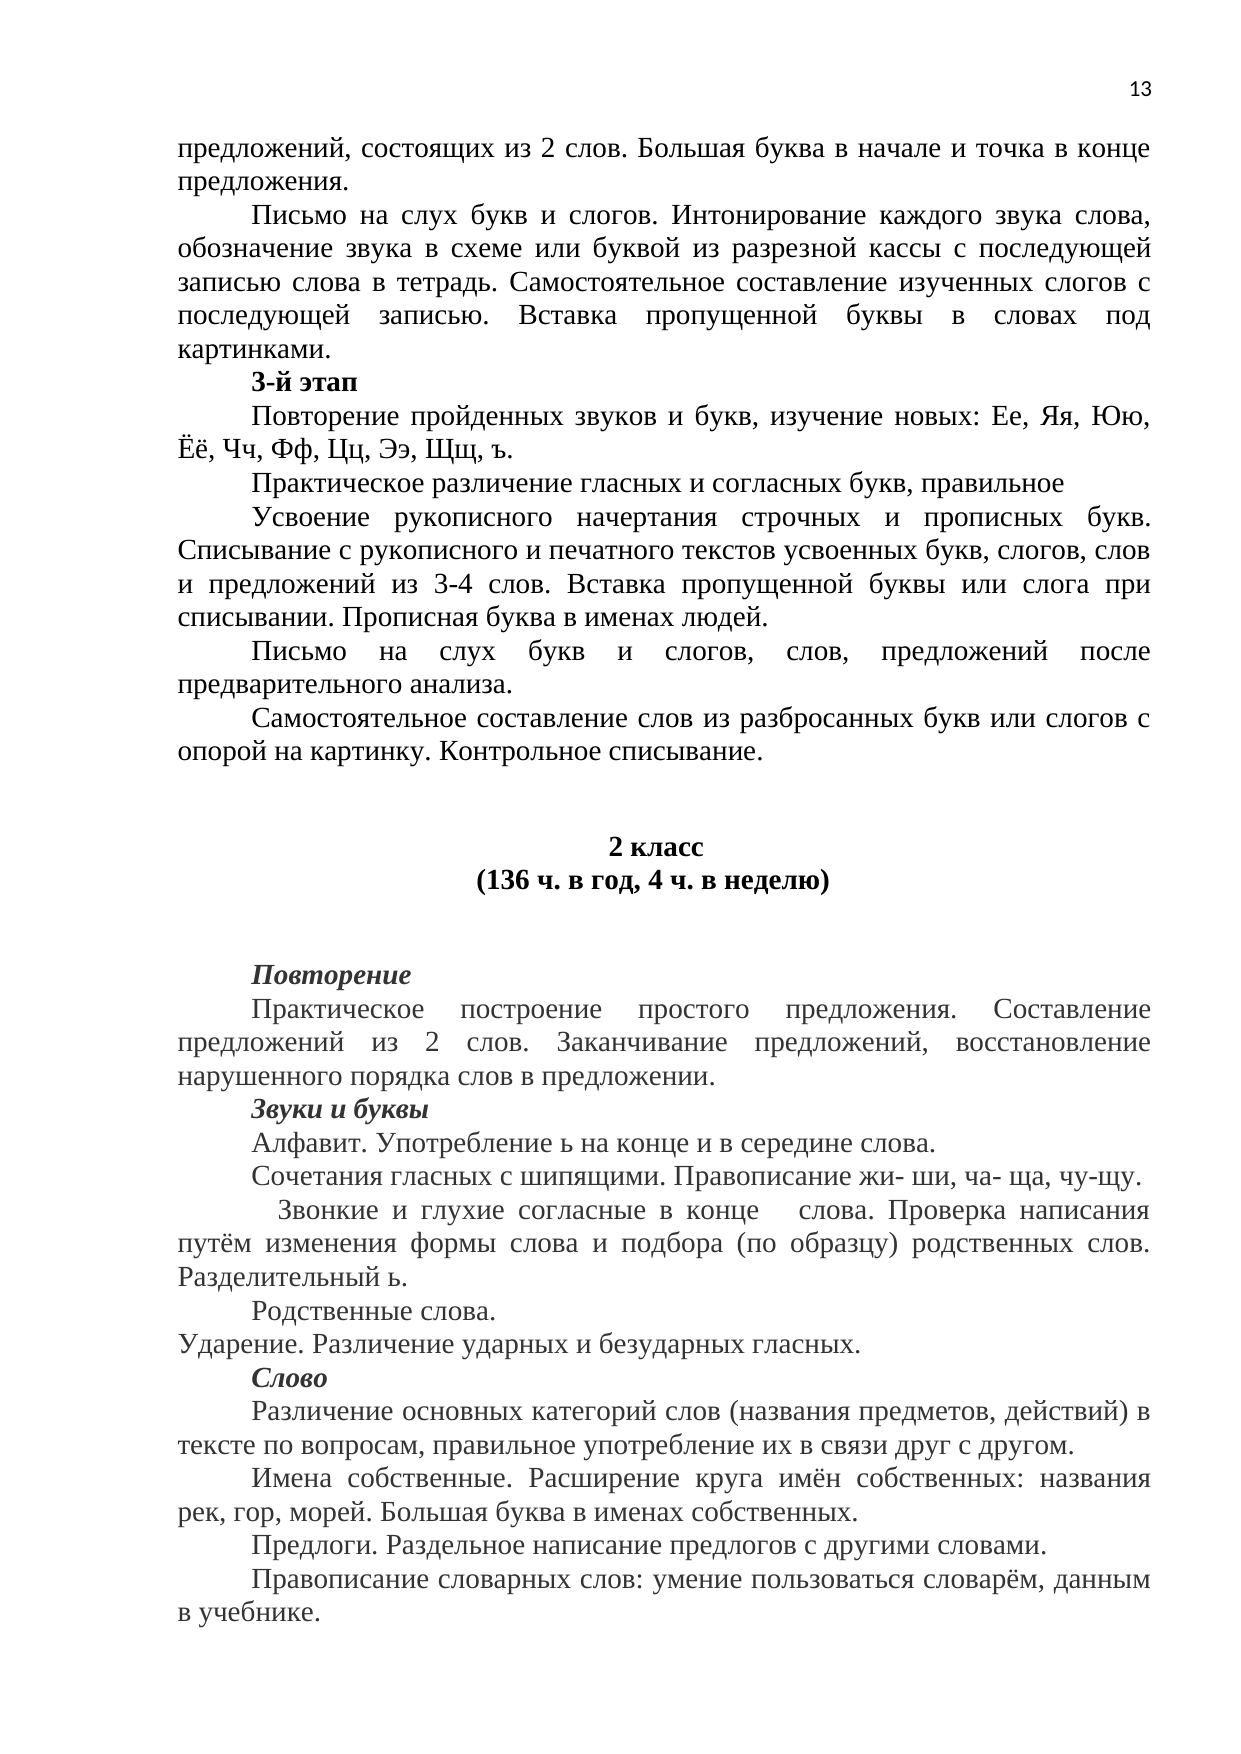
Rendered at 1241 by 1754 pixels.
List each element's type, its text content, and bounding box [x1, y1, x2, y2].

text Повторение [177, 957, 1152, 991]
text Сочетания гласных с шипящими. Правописание жи- ши, ча- ща, чу-щу. [177, 1158, 1152, 1192]
text Имена собственные. Расширение круга имён собственных: названия рек, гор, морей. Большая буква в именах собственных. [177, 1460, 1152, 1527]
text Практическое построение простого предложения. Составление предложений из 2 слов. Заканчивание предложений, восстановление нарушенного порядка слов в предложении. [177, 991, 1152, 1091]
text 2 класс [177, 829, 1152, 862]
list Письмо на слух букв и слогов, слов, предложений после предварительного анализа. [177, 633, 1152, 700]
list Усвоение рукописного начертания строчных и прописных букв. Списывание с рукописного и печатного текстов усвоенных букв, слогов, слов и предложений из 3-4 слов. Вставка пропущенной буквы или слога при списывании. Прописная буква в именах людей. [177, 499, 1152, 633]
list Повторение пройденных звуков и букв, изучение новых: Ее, Яя, Юю, Ёё, Чч, Фф, Цц, Ээ, Щщ, ъ. [177, 398, 1152, 465]
list 3-й этап [177, 364, 1152, 398]
text Предлоги. Раздельное написание предлогов с другими словами. [177, 1527, 1152, 1561]
text Звуки и буквы [177, 1091, 1152, 1125]
text Звонкие и глухие согласные в конце слова. Проверка написания путём изменения формы слова и подбора (по образцу) родственных слов. Разделительный ь. [177, 1192, 1152, 1293]
text Письмо на слух букв и слогов. Интонирование каждого звука слова, обозначение звука в схеме или буквой из разрезной кассы с последующей записью слова в тетрадь. Самостоятельное составление изученных слогов с последующей записью. Вставка пропущенной буквы в словах под картинками. [177, 197, 1152, 364]
text Слово [177, 1360, 1152, 1393]
text Ударение. Различение ударных и безударных гласных. [177, 1326, 1152, 1360]
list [177, 130, 1152, 197]
list Самостоятельное составление слов из разбросанных букв или слогов с опорой на картинку. Контрольное списывание. [177, 700, 1152, 767]
text (136 ч. в год, 4 ч. в неделю) [177, 862, 1152, 896]
list Практическое различение гласных и согласных букв, правильное [177, 465, 1152, 499]
text Правописание словарных слов: умение пользоваться словарём, данным в учебнике. [177, 1561, 1152, 1628]
text Алфавит. Употребление ь на конце и в середине слова. [177, 1125, 1152, 1158]
text Различение основных категорий слов (названия предметов, действий) в тексте по вопросам, правильное употребление их в связи друг с другом. [177, 1393, 1152, 1460]
text Родственные слова. [177, 1293, 1152, 1326]
